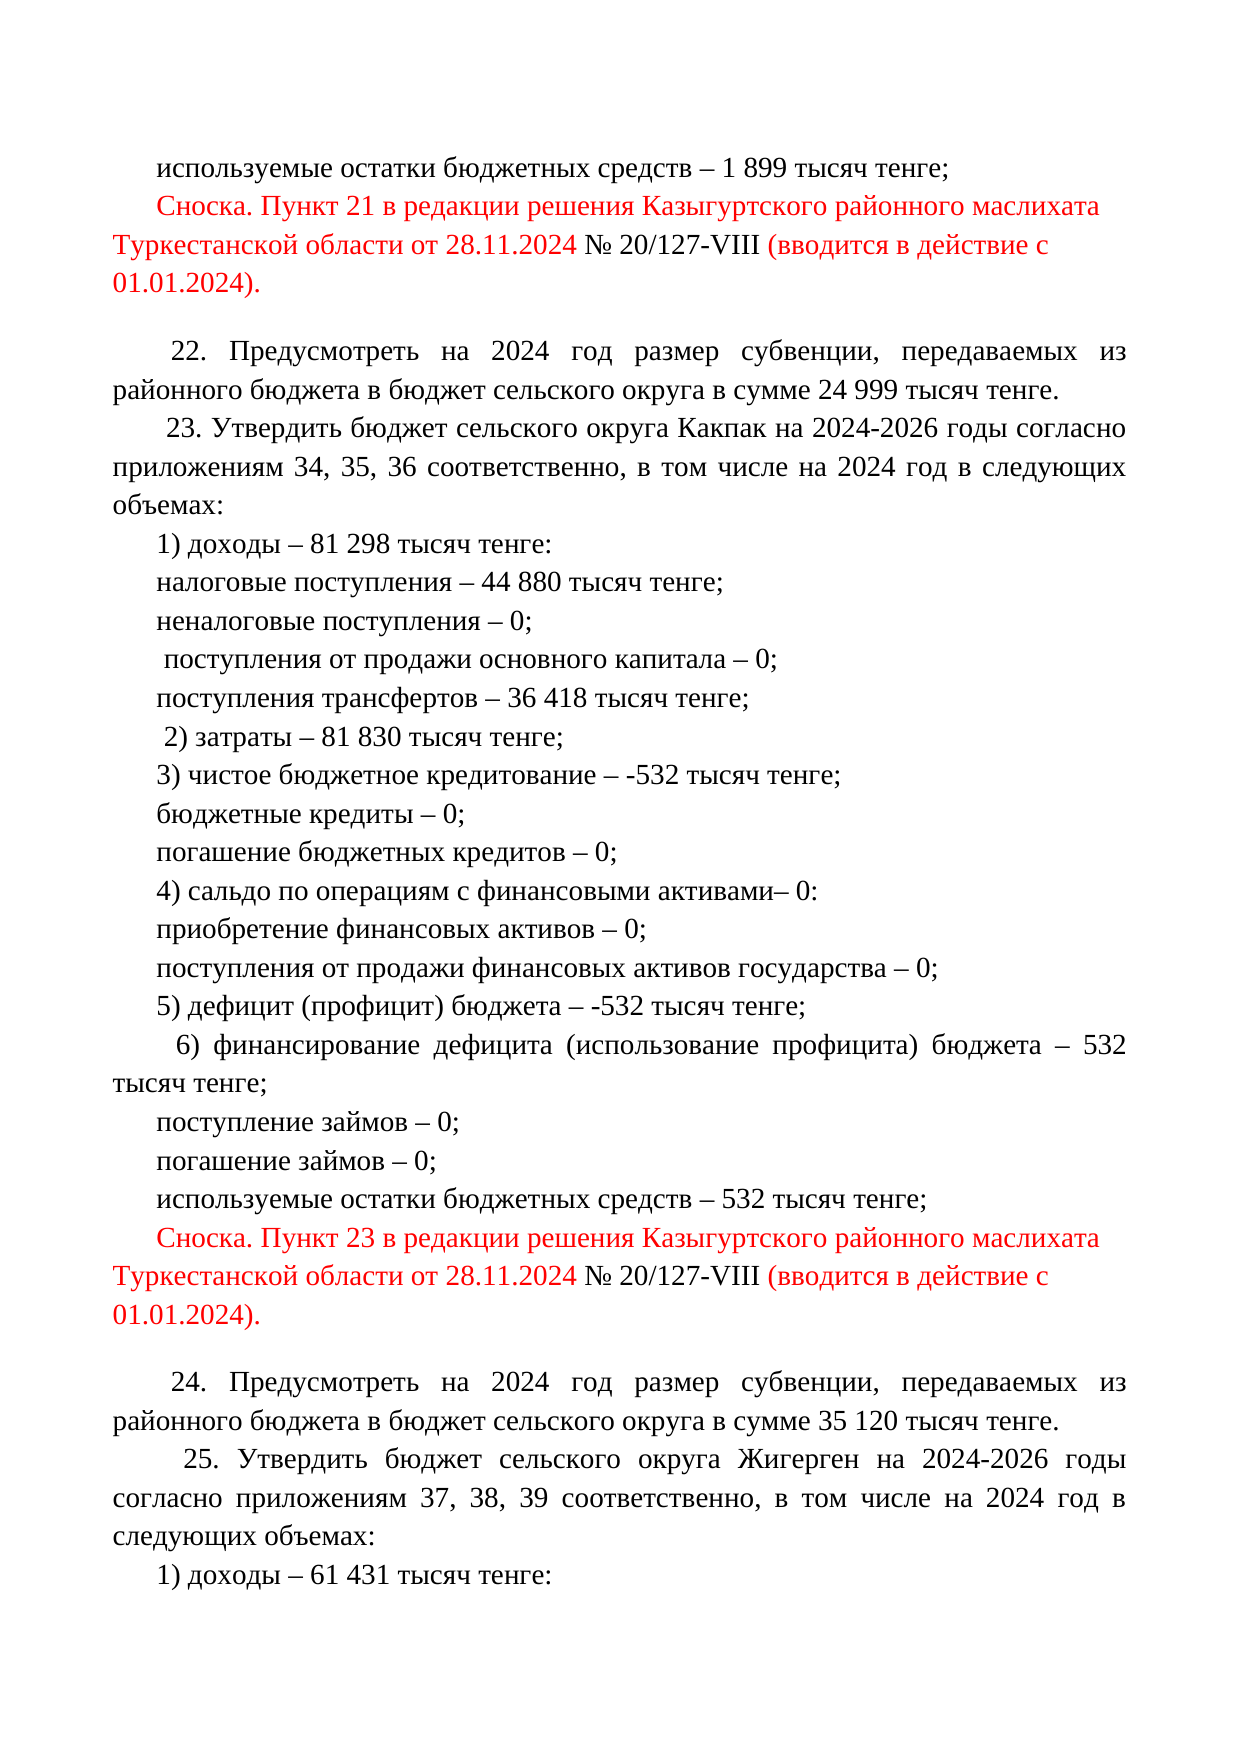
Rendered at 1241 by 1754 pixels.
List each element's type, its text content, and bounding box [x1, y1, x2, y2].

text 1) доходы – 81 298 тысяч тенге: [112, 526, 1128, 559]
text 2) затраты – 81 830 тысяч тенге; [112, 719, 1128, 752]
text 4) сальдо по операциям с финансовыми активами– 0: [112, 873, 1128, 906]
text Сноска. Пункт 21 в редакции решения Казыгуртского районного маслихата Туркестанской области от 28.11.2024 № 20/127-VIII (вводится в действие с 01.01.2024). [112, 188, 1128, 329]
text погашение займов – 0; [112, 1143, 1128, 1176]
text 1) доходы – 61 431 тысяч тенге: [112, 1557, 1128, 1591]
text неналоговые поступления – 0; [112, 603, 1128, 637]
text 24. Предусмотреть на 2024 год размер субвенции, передаваемых из районного бюджета в бюджет сельского округа в сумме 35 120 тысяч тенге. [112, 1364, 1128, 1436]
text приобретение финансовых активов – 0; [112, 911, 1128, 945]
text налоговые поступления – 44 880 тысяч тенге; [112, 564, 1128, 598]
text 6) финансирование дефицита (использование профицита) бюджета – 532 тысяч тенге; [112, 1027, 1128, 1099]
text 22. Предусмотреть на 2024 год размер субвенции, передаваемых из районного бюджета в бюджет сельского округа в сумме 24 999 тысяч тенге. [112, 333, 1128, 405]
text поступления от продажи финансовых активов государства – 0; [112, 950, 1128, 983]
text используемые остатки бюджетных средств – 532 тысяч тенге; [112, 1181, 1128, 1215]
text погашение бюджетных кредитов – 0; [112, 834, 1128, 868]
text бюджетные кредиты – 0; [112, 796, 1128, 829]
text Сноска. Пункт 23 в редакции решения Казыгуртского районного маслихата Туркестанской области от 28.11.2024 № 20/127-VIII (вводится в действие с 01.01.2024). [112, 1220, 1128, 1361]
text используемые остатки бюджетных средств – 1 899 тысяч тенге; [112, 150, 1128, 183]
text поступление займов – 0; [112, 1104, 1128, 1138]
text 23. Утвердить бюджет сельского округа Какпак на 2024-2026 годы согласно приложениям 34, 35, 36 соответственно, в том числе на 2024 год в следующих объемах: [112, 410, 1128, 521]
text 3) чистое бюджетное кредитование – -532 тысяч тенге; [112, 757, 1128, 791]
text 5) дефицит (профицит) бюджета – -532 тысяч тенге; [112, 988, 1128, 1022]
text 25. Утвердить бюджет сельского округа Жигерген на 2024-2026 годы согласно приложениям 37, 38, 39 соответственно, в том числе на 2024 год в следующих объемах: [112, 1441, 1128, 1552]
text поступления трансфертов – 36 418 тысяч тенге; [112, 680, 1128, 714]
text поступления от продажи основного капитала – 0; [112, 642, 1128, 675]
